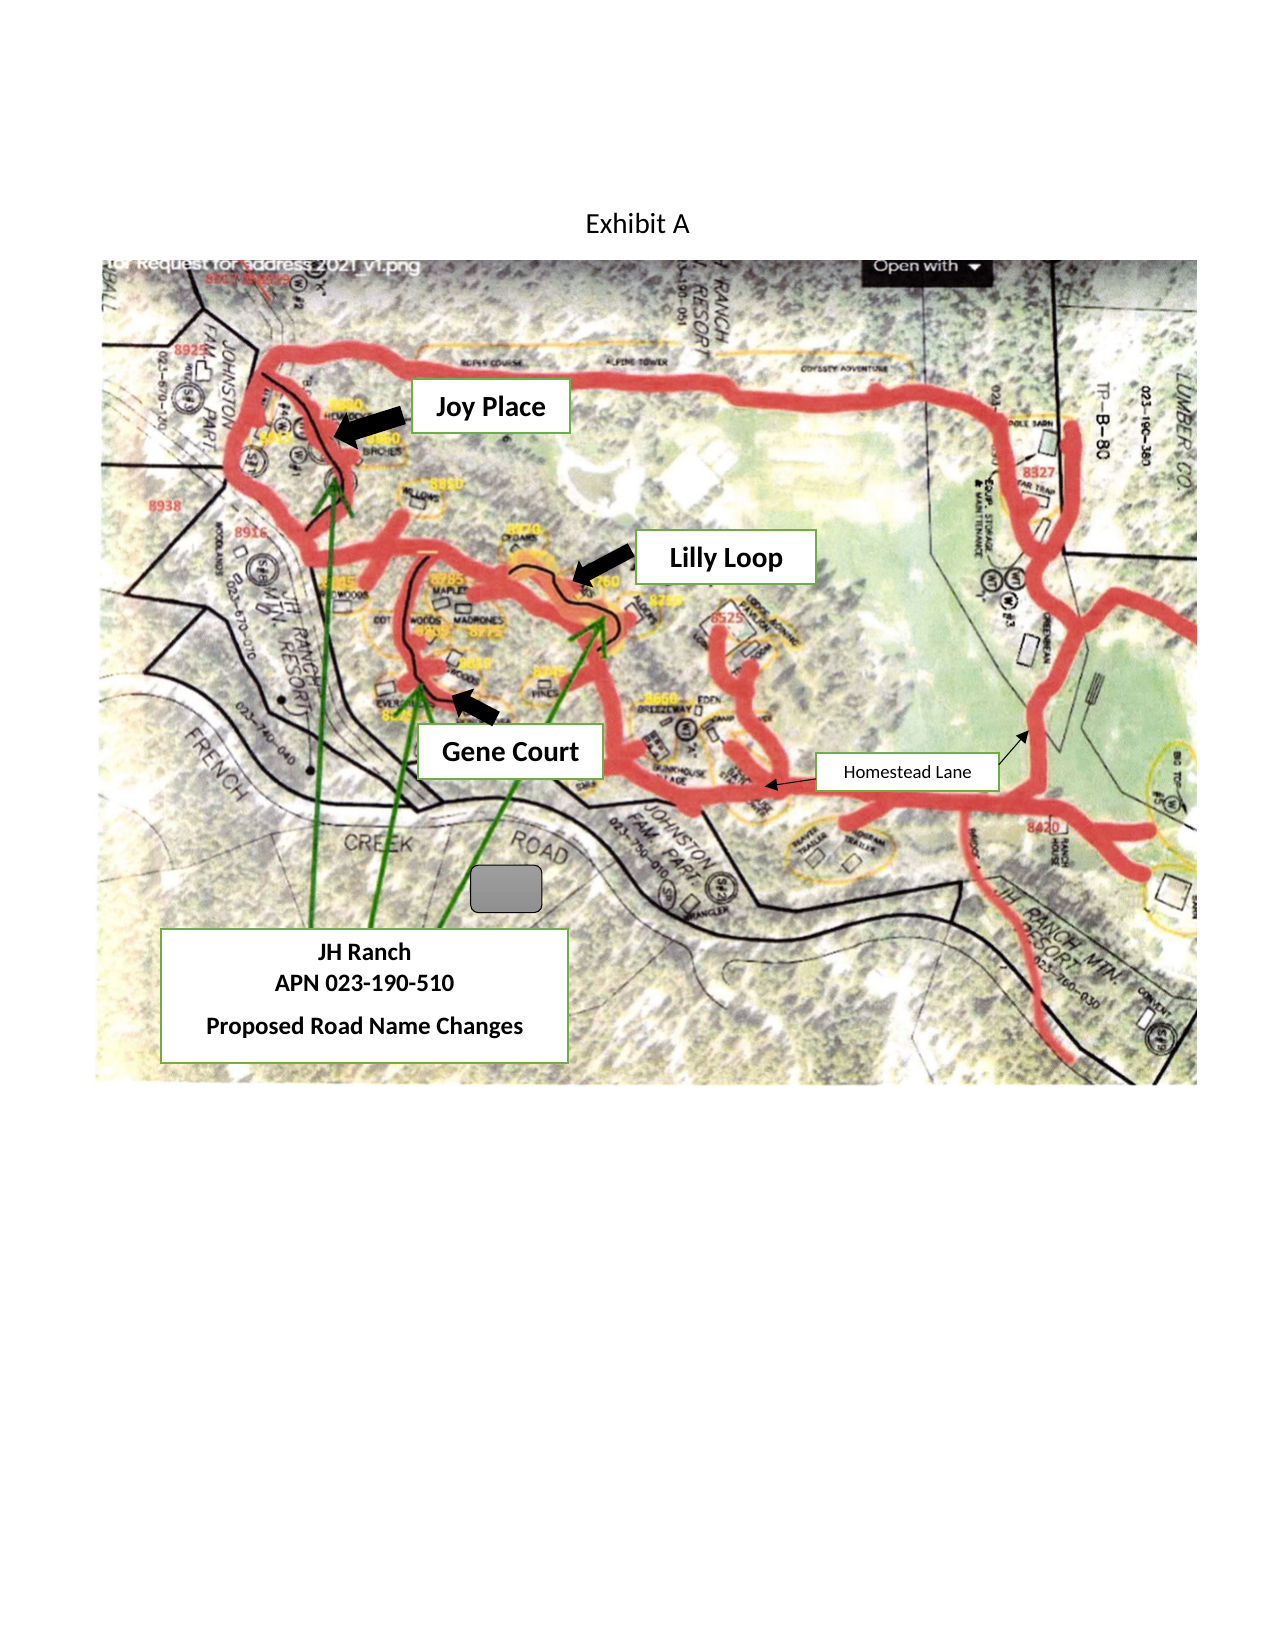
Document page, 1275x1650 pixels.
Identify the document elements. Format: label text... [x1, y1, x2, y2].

text Exhibit A [150, 205, 1125, 241]
picture [93, 260, 1197, 1087]
